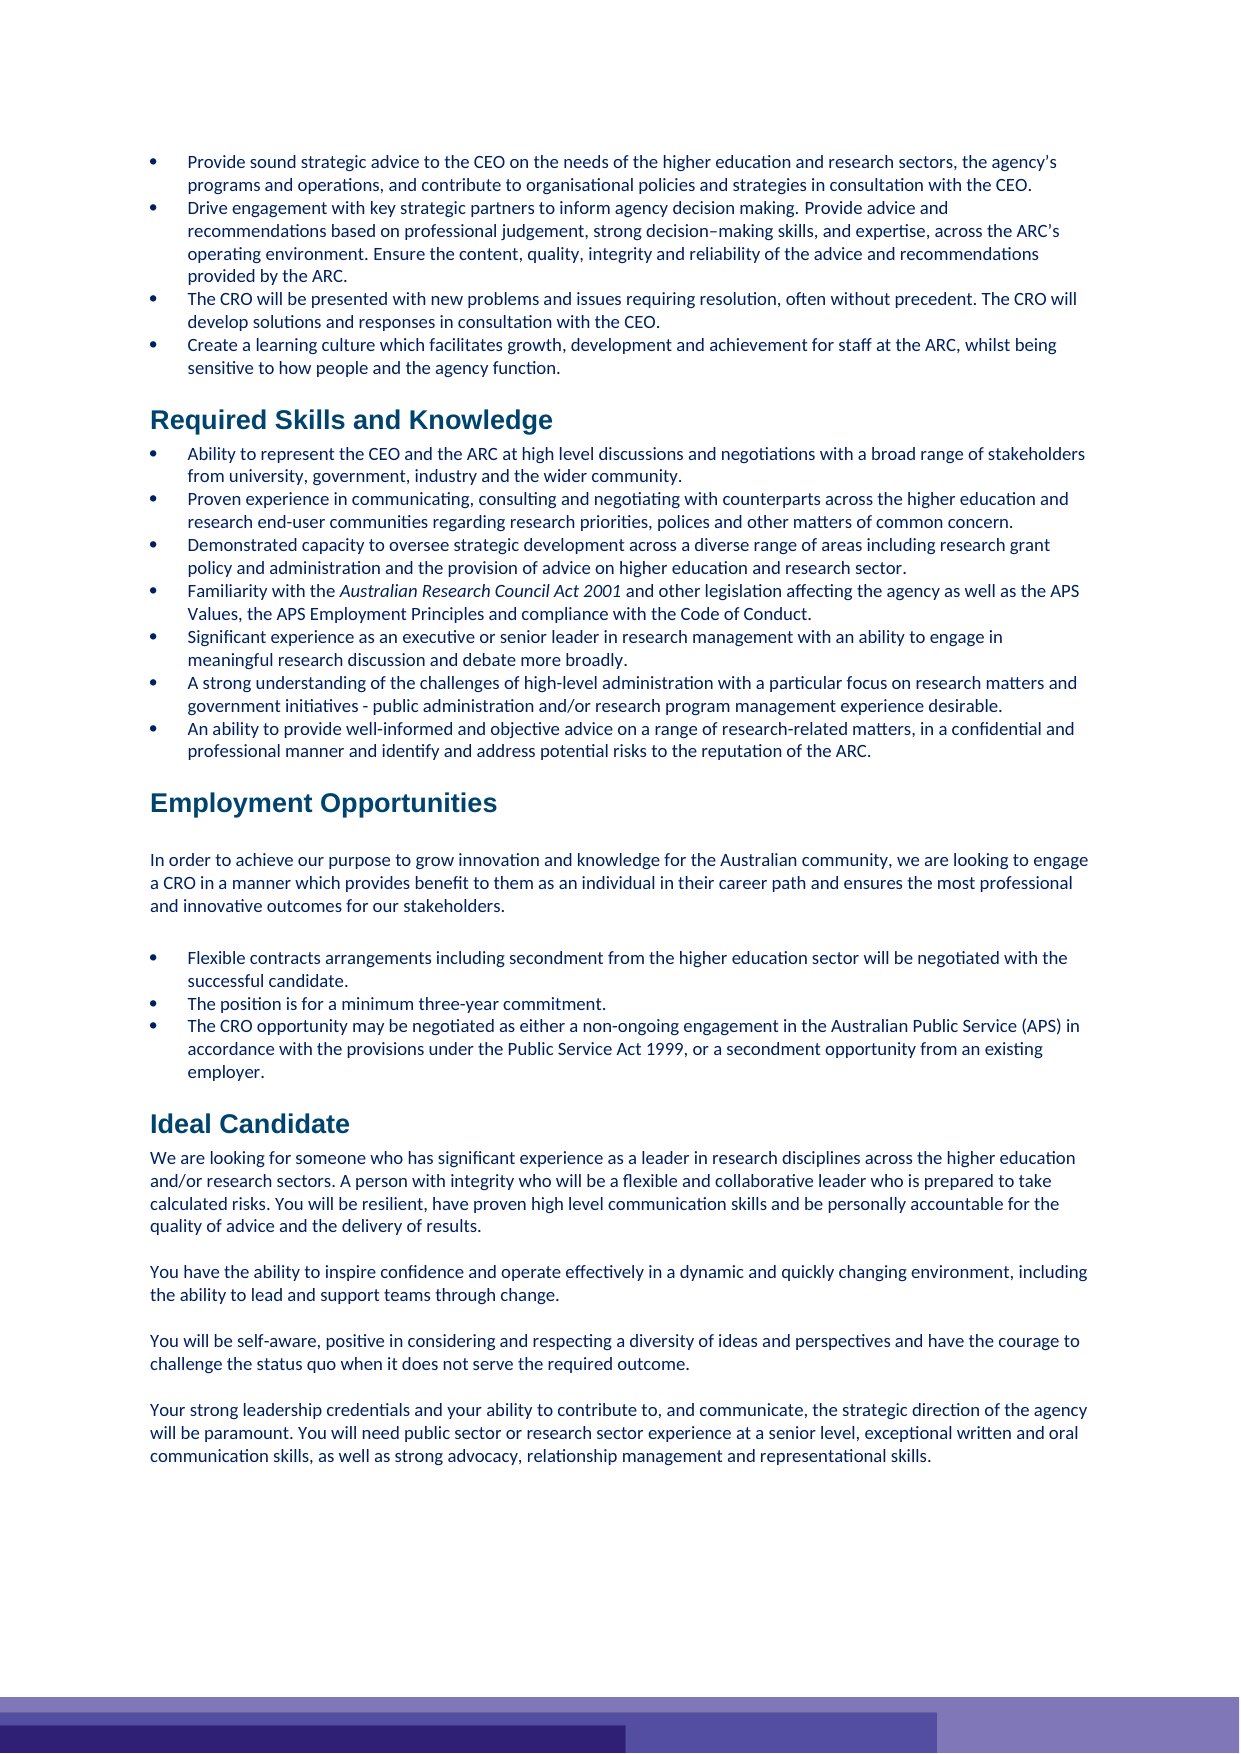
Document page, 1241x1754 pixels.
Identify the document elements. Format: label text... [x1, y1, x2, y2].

list The CRO opportunity may be negotiated as either a non-ongoing engagement in the Australian Public Service (APS) in accordance with the provisions under the Public Service Act 1999, or a secondment opportunity from an existing employer. [150, 1044, 1092, 1112]
list The position is for a minimum three-year commitment. [150, 1021, 1092, 1044]
subtitle Ideal Candidate [150, 1137, 1090, 1169]
list An ability to provide well-informed and objective advice on a range of research-related matters, in a confidential and professional manner and identify and address potential risks to the reputation of the ARC. [150, 717, 1092, 762]
subtitle Employment Opportunities [150, 787, 1090, 819]
subtitle Required Skills and Knowledge [150, 404, 1090, 435]
list Drive engagement with key strategic partners to inform agency decision making. Provide advice and recommendations based on professional judgement, strong decision–making skills, and expertise, across the ARC’s operating environment. Ensure the content, quality, integrity and reliability of the advice and recommendations provided by the ARC. [150, 196, 1092, 287]
list The CRO will be presented with new problems and issues requiring resolution, often without precedent. The CRO will develop solutions and responses in consultation with the CEO. [150, 287, 1092, 333]
list Familiarity with the Australian Research Council Act 2001 and other legislation affecting the agency as well as the APS Values, the APS Employment Principles and compliance with the Code of Conduct. [150, 579, 1092, 625]
list Create a learning culture which facilitates growth, development and achievement for staff at the ARC, whilst being sensitive to how people and the agency function. [150, 333, 1092, 379]
list A strong understanding of the challenges of high-level administration with a particular focus on research matters and government initiatives - public administration and/or research program management experience desirable. [150, 671, 1092, 717]
text You will be self-aware, positive in considering and respecting a diversity of ideas and perspectives and have the courage to challenge the status quo when it does not serve the required outcome. [150, 1358, 1092, 1404]
list Flexible contracts arrangements including secondment from the higher education sector will be negotiated with the successful candidate. [150, 946, 1092, 992]
list Significant experience as an executive or senior leader in research management with an ability to engage in meaningful research discussion and debate more broadly. [150, 625, 1092, 671]
list Proven experience in communicating, consulting and negotiating with counterparts across the higher education and research end-user communities regarding research priorities, polices and other matters of common concern. [150, 487, 1092, 533]
text Your strong leadership credentials and your ability to contribute to, and communicate, the strategic direction of the agency will be paramount. You will need public sector or research sector experience at a senior level, exceptional written and oral communication skills, as well as strong advocacy, relationship management and representational skills. [150, 1427, 1092, 1496]
text In order to achieve our purpose to grow innovation and knowledge for the Australian community, we are looking to engage a CRO in a manner which provides benefit to them as an individual in their career path and ensures the most professional and innovative outcomes for our stakeholders. [150, 848, 1092, 917]
list Ability to represent the CEO and the ARC at high level discussions and negotiations with a broad range of stakeholders from university, government, industry and the wider community. [150, 442, 1092, 487]
list Provide sound strategic advice to the CEO on the needs of the higher education and research sectors, the agency’s programs and operations, and contribute to organisational policies and strategies in consultation with the CEO. [150, 150, 1092, 196]
text You have the ability to inspire confidence and operate effectively in a dynamic and quickly changing environment, including the ability to lead and support teams through change. [150, 1289, 1092, 1335]
picture [0, 1695, 1240, 1753]
list Demonstrated capacity to oversee strategic development across a diverse range of areas including research grant policy and administration and the provision of advice on higher education and research sector. [150, 533, 1092, 579]
text We are looking for someone who has significant experience as a leader in research disciplines across the higher education and/or research sectors. A person with integrity who will be a flexible and collaborative leader who is prepared to take calculated risks. You will be resilient, have proven high level communication skills and be personally accountable for the quality of advice and the delivery of results. [150, 1175, 1092, 1267]
